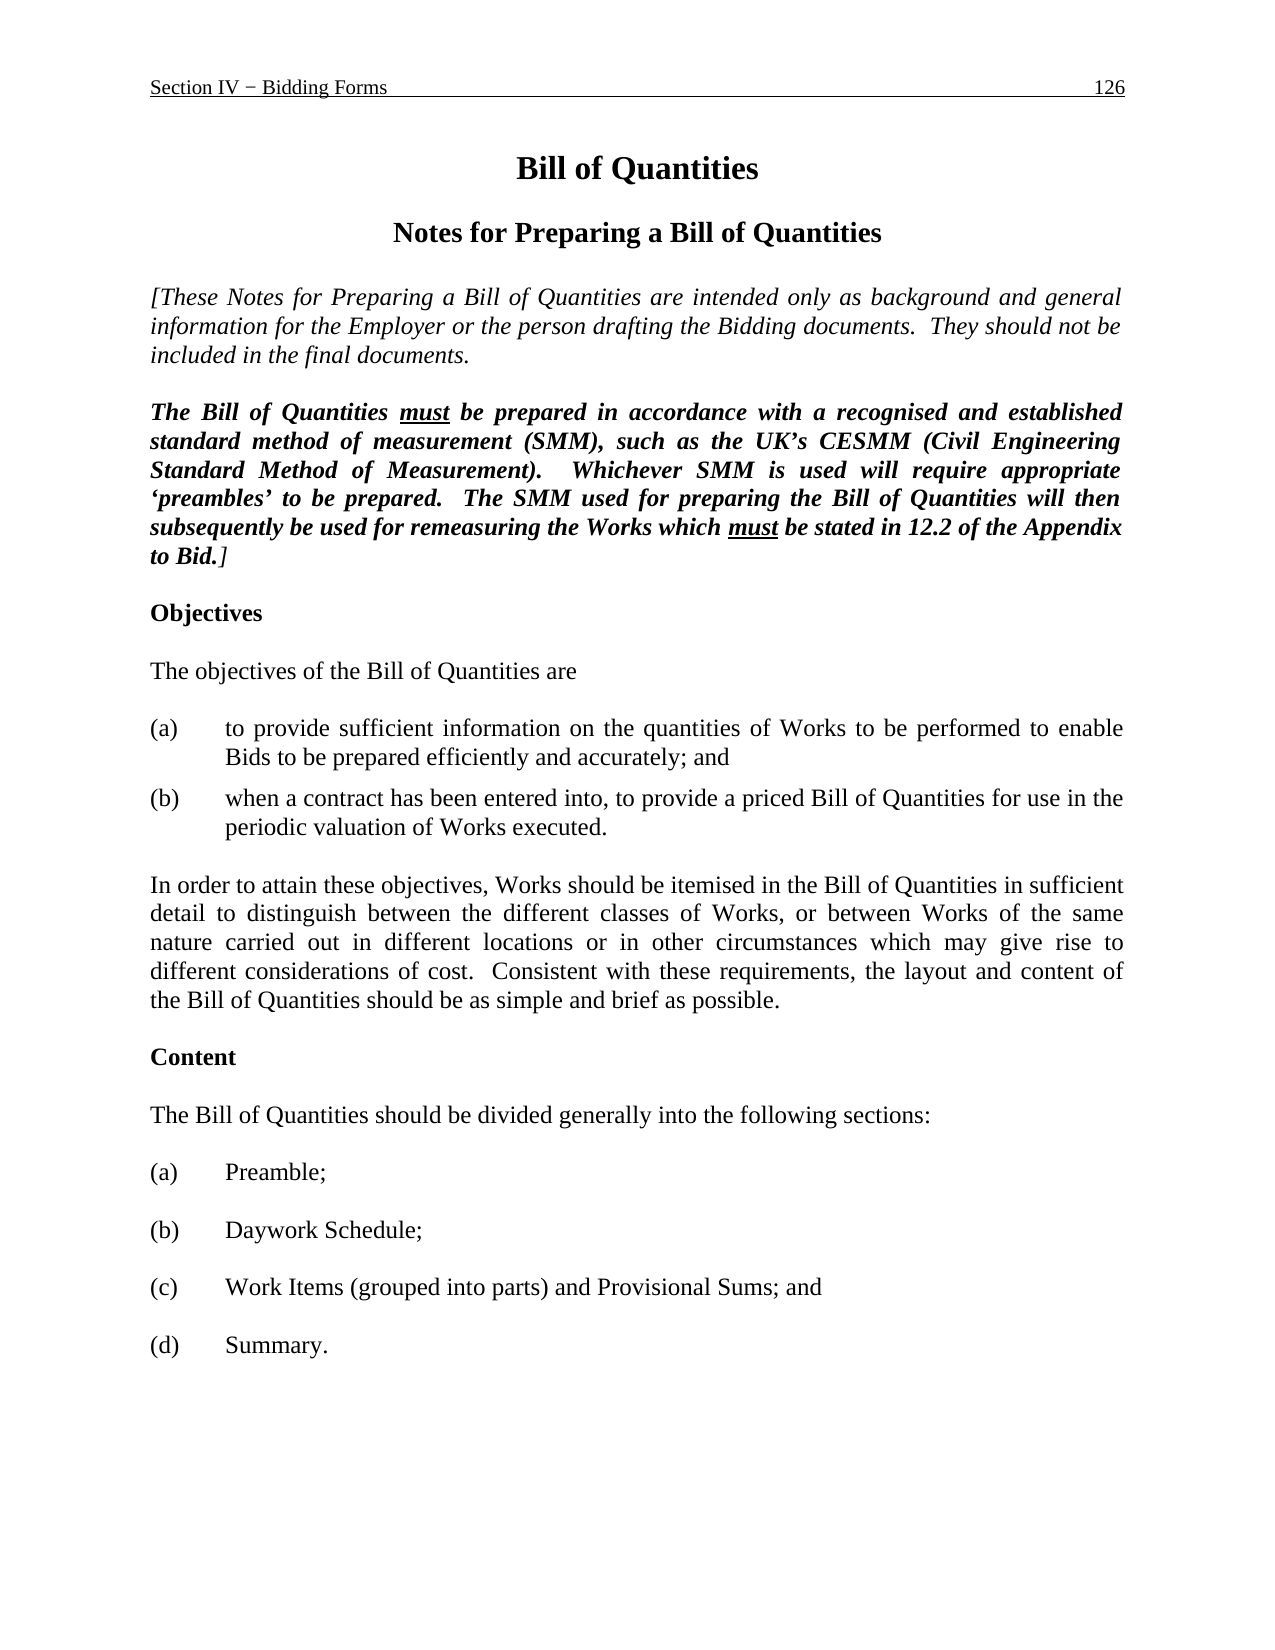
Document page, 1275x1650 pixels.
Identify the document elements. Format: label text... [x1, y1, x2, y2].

text (a) to provide sufficient information on the quantities of Works to be performed to enable Bids to be prepared efficiently and accurately; and [150, 713, 1125, 771]
text The objectives of the Bill of Quantities are [150, 656, 1125, 685]
text The Bill of Quantities should be divided generally into the following sections: [150, 1100, 1125, 1128]
text (c) Work Items (grouped into parts) and Provisional Sums; and [150, 1272, 1125, 1301]
text (d) Summary. [150, 1330, 1125, 1358]
text Content [150, 1042, 1125, 1071]
text (b) when a contract has been entered into, to provide a priced Bill of Quantities for use in the periodic valuation of Works executed. [150, 783, 1125, 841]
subtitle Bill of Quantities [150, 148, 1125, 186]
text (a) Preamble; [150, 1157, 1125, 1186]
text [These Notes for Preparing a Bill of Quantities are intended only as background and general information for the Employer or the person drafting the Bidding documents. They should not be included in the final documents. [150, 282, 1125, 368]
text The Bill of Quantities must be prepared in accordance with a recognised and established standard method of measurement (SMM), such as the UK’s CESMM (Civil Engineering Standard Method of Measurement). Whichever SMM is used will require appropriate ‘preambles’ to be prepared. The SMM used for preparing the Bill of Quantities will then subsequently be used for remeasuring the Works which must be stated in 12.2 of the Appendix to Bid.] [150, 397, 1125, 570]
text (b) Daywork Schedule; [150, 1215, 1125, 1243]
text Notes for Preparing a Bill of Quantities [150, 215, 1125, 249]
text In order to attain these objectives, Works should be itemised in the Bill of Quantities in sufficient detail to distinguish between the different classes of Works, or between Works of the same nature carried out in different locations or in other circumstances which may give rise to different considerations of cost. Consistent with these requirements, the layout and content of the Bill of Quantities should be as simple and brief as possible. [150, 870, 1125, 1013]
text Objectives [150, 598, 1125, 627]
